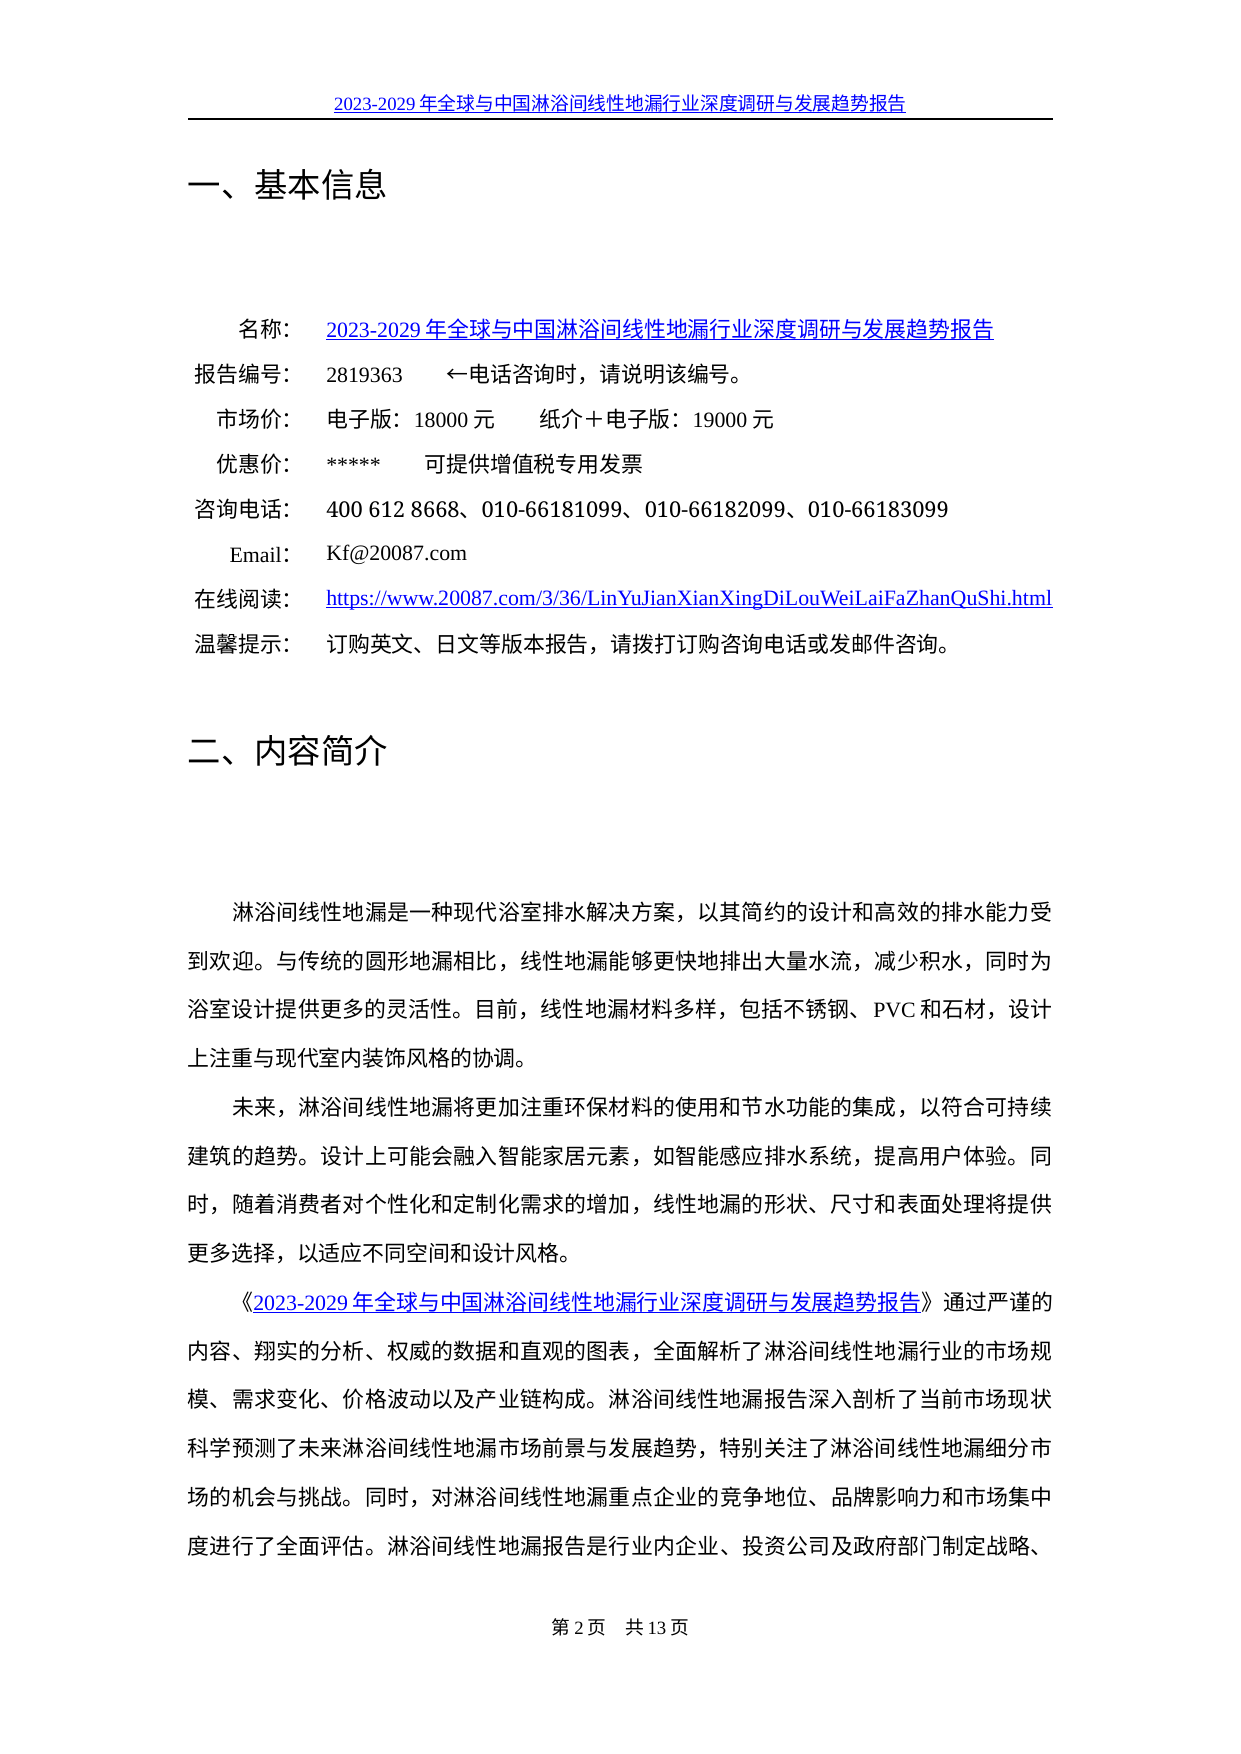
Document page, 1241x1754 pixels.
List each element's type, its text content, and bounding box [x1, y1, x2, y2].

table_cell 市场价： [167, 402, 315, 447]
table_cell Email： [167, 537, 315, 582]
table_header 名称： [167, 312, 315, 357]
table_cell 咨询电话： [167, 492, 315, 537]
table_cell 订购英文、日文等版本报告，请拨打订购咨询电话或发邮件咨询。 [315, 627, 1073, 672]
table_cell ***** 可提供增值税专用发票 [315, 447, 1073, 492]
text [187, 894, 1053, 1561]
table_cell 优惠价： [167, 447, 315, 492]
table_cell Kf@20087.com [315, 537, 1073, 582]
table_cell 电子版：18000 元 纸介＋电子版：19000 元 [315, 402, 1073, 447]
table_cell 温馨提示： [167, 627, 315, 672]
table_cell 报告编号： [167, 357, 315, 402]
table_cell [315, 582, 1073, 627]
title 二、内容简介 [187, 717, 1053, 782]
table_cell 2819363 ←电话咨询时，请说明该编号。 [315, 357, 1073, 402]
title 一、基本信息 [187, 150, 1053, 215]
table_header 2023-2029年全球与中国淋浴间线性地漏行业深度调研与发展趋势报告 [315, 312, 1073, 357]
table_cell 400 612 8668、010-66181099、010-66182099、010-66183099 [315, 492, 1073, 537]
table_cell 在线阅读： [167, 582, 315, 627]
